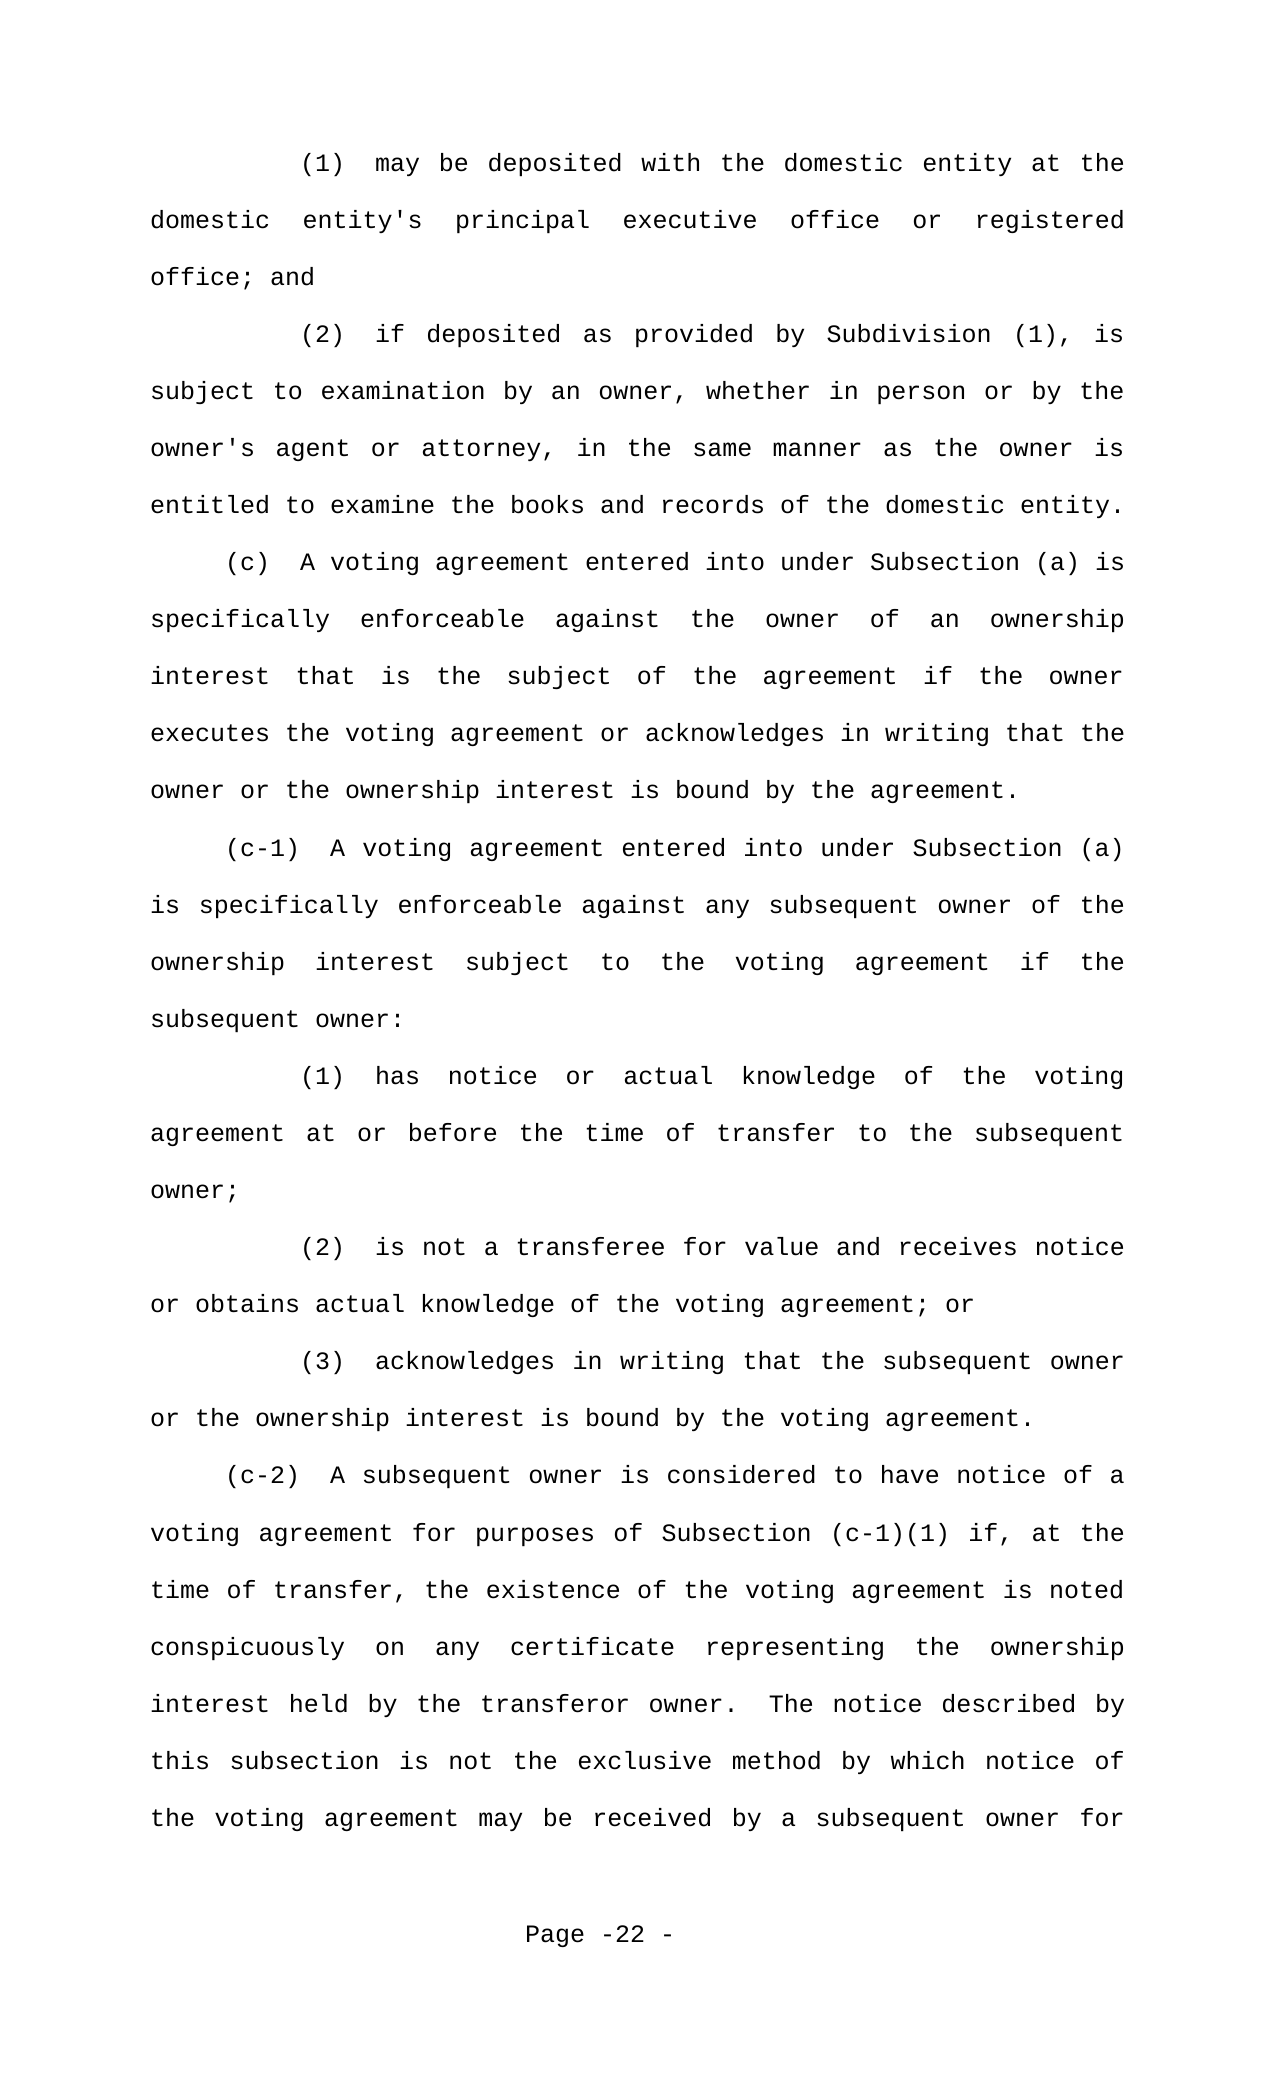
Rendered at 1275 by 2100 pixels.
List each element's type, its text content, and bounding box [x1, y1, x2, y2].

text (1) has notice or actual knowledge of the voting agreement at or before the time of transfer to the subsequent owner; [150, 1063, 1125, 1206]
text (3) acknowledges in writing that the subsequent owner or the ownership interest is bound by the voting agreement. [150, 1349, 1125, 1434]
text (2) is not a transferee for value and receives notice or obtains actual knowledge of the voting agreement; or [150, 1234, 1125, 1320]
text (1) may be deposited with the domestic entity at the domestic entity's principal executive office or registered office; and [150, 150, 1125, 293]
text (c-1) A voting agreement entered into under Subsection (a) is specifically enforceable against any subsequent owner of the ownership interest subject to the voting agreement if the subsequent owner: [150, 835, 1125, 1035]
